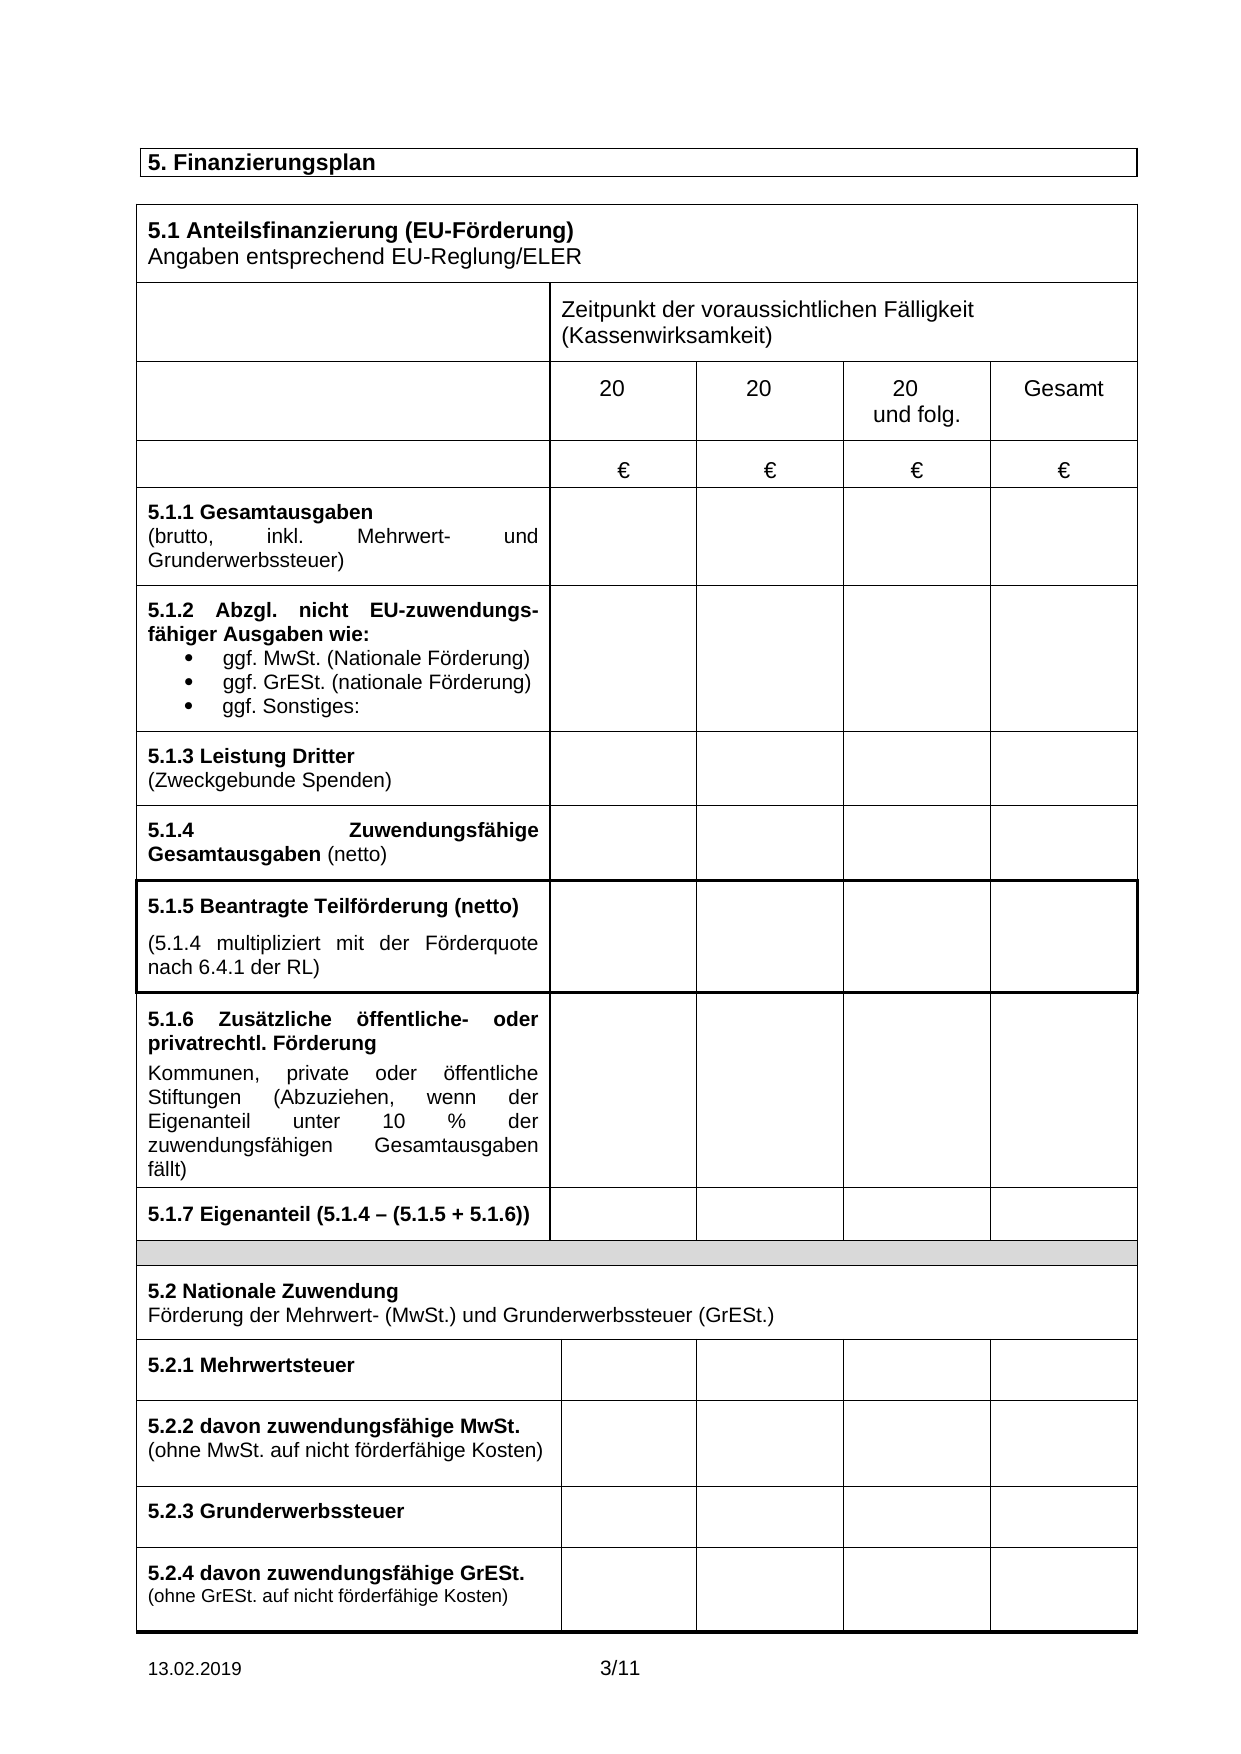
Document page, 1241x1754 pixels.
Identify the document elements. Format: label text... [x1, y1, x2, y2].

table_cell [697, 732, 843, 804]
table_cell 5.1.1 Gesamtausgaben (brutto, inkl. Mehrwert- und Grunderwerbssteuer) [137, 488, 549, 584]
table_cell [991, 994, 1137, 1187]
table_cell 5.1.4 Zuwendungsfähige Gesamtausgaben (netto) [137, 806, 549, 878]
table_cell 5.2.2 davon zuwendungsfähige MwSt. (ohne MwSt. auf nicht förderfähige Kosten) [137, 1401, 561, 1486]
table_cell [562, 1487, 696, 1547]
table_cell [697, 1188, 843, 1240]
table_cell [137, 362, 549, 440]
table_cell [844, 732, 990, 804]
table_cell € [697, 441, 843, 487]
table_cell [551, 994, 696, 1187]
table_cell [551, 488, 696, 584]
table_cell [991, 488, 1137, 584]
table_cell 5.2.3 Grunderwerbssteuer [137, 1487, 561, 1547]
table_cell [844, 1487, 990, 1547]
table_cell € [991, 441, 1137, 487]
table_cell 5.1.7 Eigenanteil (5.1.4 – (5.1.5 + 5.1.6)) [137, 1188, 549, 1240]
table_cell 5.1.2 Abzgl. nicht EU-zuwendungs-fähiger Ausgaben wie: ggf. MwSt. (Nationale Förderung) ggf. GrESt. (nationale Förderung) ggf. Sonstiges: [137, 586, 549, 731]
table_cell 20 [697, 362, 843, 440]
table_cell [697, 488, 843, 584]
table_cell [562, 1401, 696, 1486]
table_cell 20 [551, 362, 696, 440]
table_cell € [551, 441, 696, 487]
table_cell [562, 1340, 696, 1400]
table_cell 5.2.4 davon zuwendungsfähige GrESt. (ohne GrESt. auf nicht förderfähige Kosten) [137, 1548, 561, 1630]
table_cell 5.2.1 Mehrwertsteuer [137, 1340, 561, 1400]
table_cell [991, 1188, 1137, 1240]
table_cell [137, 1241, 1137, 1265]
table_cell 5.1.6 Zusätzliche öffentliche- oder privatrechtl. Förderung Kommunen, private oder öffentliche Stiftungen (Abzuziehen, wenn der Eigenanteil unter 10 % der zuwendungsfähigen Gesamtausgaben fällt) [137, 994, 549, 1187]
table_cell [991, 1548, 1137, 1630]
table_cell [844, 882, 990, 991]
table_cell [991, 586, 1137, 731]
table_cell [991, 882, 1136, 991]
table_cell [697, 1401, 843, 1486]
table_cell 20 und folg. [844, 362, 990, 440]
table_cell [137, 441, 549, 487]
table_cell [697, 1487, 843, 1547]
table_cell [551, 806, 696, 878]
table_cell Gesamt [991, 362, 1137, 440]
table_cell € [844, 441, 990, 487]
table_cell 5.1.3 Leistung Dritter (Zweckgebunde Spenden) [137, 732, 549, 804]
table_cell [551, 1188, 696, 1240]
table_cell [697, 882, 843, 991]
table_cell 5.2 Nationale Zuwendung Förderung der Mehrwert- (MwSt.) und Grunderwerbssteuer (GrESt.) [137, 1266, 1137, 1339]
table_cell [844, 586, 990, 731]
table_cell [844, 806, 990, 878]
table_cell [551, 586, 696, 731]
table_cell [991, 806, 1137, 878]
table_cell [991, 1487, 1137, 1547]
table_cell [844, 1401, 990, 1486]
table_cell [844, 1548, 990, 1630]
table_header 5. Finanzierungsplan [141, 149, 1136, 176]
table_cell [551, 882, 696, 991]
table_cell [697, 994, 843, 1187]
table_cell [844, 994, 990, 1187]
table_cell [991, 732, 1137, 804]
table_cell Zeitpunkt der voraussichtlichen Fälligkeit (Kassenwirksamkeit) [551, 283, 1137, 361]
table_cell [844, 1340, 990, 1400]
table_cell [697, 1548, 843, 1630]
table_cell [562, 1548, 696, 1630]
table_cell [697, 1340, 843, 1400]
table_cell [551, 732, 696, 804]
table_cell [991, 1401, 1137, 1486]
table_cell [991, 1340, 1137, 1400]
table_cell [844, 488, 990, 584]
table_cell [697, 586, 843, 731]
table_cell 5.1.5 Beantragte Teilförderung (netto) (5.1.4 multipliziert mit der Förderquote nach 6.4.1 der RL) [138, 882, 549, 991]
table_header 5.1 Anteilsfinanzierung (EU-Förderung) Angaben entsprechend EU-Reglung/ELER [137, 205, 1137, 282]
table_cell [844, 1188, 990, 1240]
table_cell [137, 283, 549, 361]
table_cell [697, 806, 843, 878]
